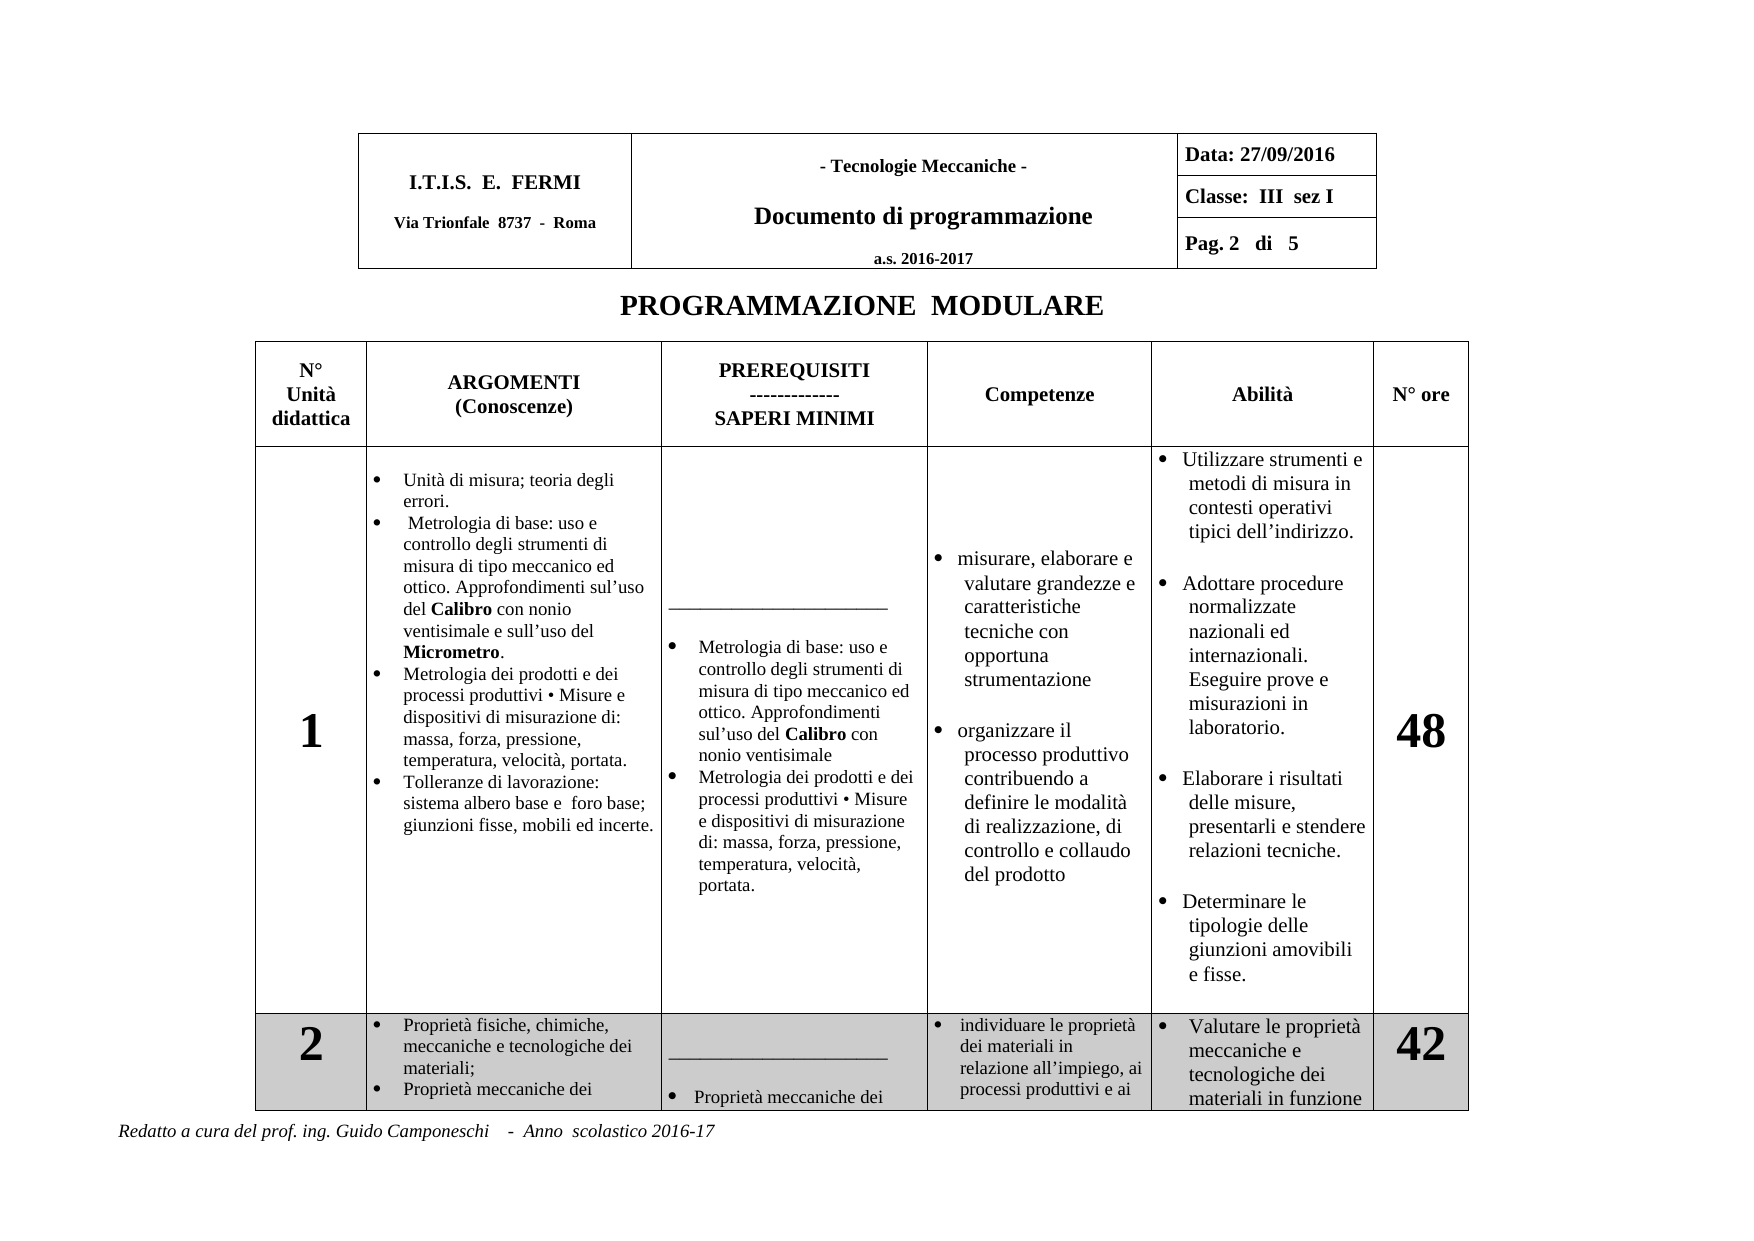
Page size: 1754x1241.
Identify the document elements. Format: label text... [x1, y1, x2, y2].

table_cell Unità di misura; teoria degli errori. Metrologia di base: uso e controllo degli strumenti di misura di tipo meccanico ed ottico. Approfondimenti sul’uso del Calibro con nonio ventisimale e sull’uso del Micrometro. Metrologia dei prodotti e dei processi produttivi • Misure e dispositivi di misurazione di: massa, forza, pressione, temperatura, velocità, portata. Tolleranze di lavorazione: sistema albero base e foro base; giunzioni fisse, mobili ed incerte. [367, 447, 661, 1013]
table_header - Tecnologie Meccaniche - Documento di programmazione a.s. 2016-2017 [632, 134, 1177, 268]
table_cell Pag. 2 di 5 [1178, 218, 1376, 268]
table_cell 1 [256, 447, 366, 1013]
table_cell 48 [1374, 447, 1468, 1013]
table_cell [1152, 1014, 1373, 1110]
table_header N° Unità didattica [256, 342, 366, 446]
table_header Abilità [1152, 342, 1373, 446]
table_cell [662, 1014, 927, 1110]
table_cell _____________________ Metrologia di base: uso e controllo degli strumenti di misura di tipo meccanico ed ottico. Approfondimenti sul’uso del Calibro con nonio ventisimale Metrologia dei prodotti e dei processi produttivi • Misure e dispositivi di misurazione di: massa, forza, pressione, temperatura, velocità, portata. [662, 447, 927, 1013]
table_header Data: 27/09/2016 [1178, 134, 1376, 175]
table_cell Utilizzare strumenti e metodi di misura in contesti operativi tipici dell’indirizzo. Adottare procedure normalizzate nazionali ed internazionali. Eseguire prove e misurazioni in laboratorio. Elaborare i risultati delle misure, presentarli e stendere relazioni tecniche. Determinare le tipologie delle giunzioni amovibili e fisse. [1152, 447, 1373, 1013]
table_header Competenze [928, 342, 1151, 446]
table_cell 2 [256, 1014, 366, 1110]
subtitle PROGRAMMAZIONE MODULARE [118, 288, 1606, 322]
table_header PREREQUISITI ------------- SAPERI MINIMI [662, 342, 927, 446]
table_cell 42 [1374, 1014, 1468, 1110]
table_cell misurare, elaborare e valutare grandezze e caratteristiche tecniche con opportuna strumentazione organizzare il processo produttivo contribuendo a definire le modalità di realizzazione, di controllo e collaudo del prodotto [928, 447, 1151, 1013]
table_header I.T.I.S. E. FERMI Via Trionfale 8737 - Roma [359, 134, 631, 268]
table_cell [928, 1014, 1151, 1110]
table_header ARGOMENTI (Conoscenze) [367, 342, 661, 446]
table_cell Classe: III sez I [1178, 176, 1376, 217]
table_header N° ore [1374, 342, 1468, 446]
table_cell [367, 1014, 661, 1110]
